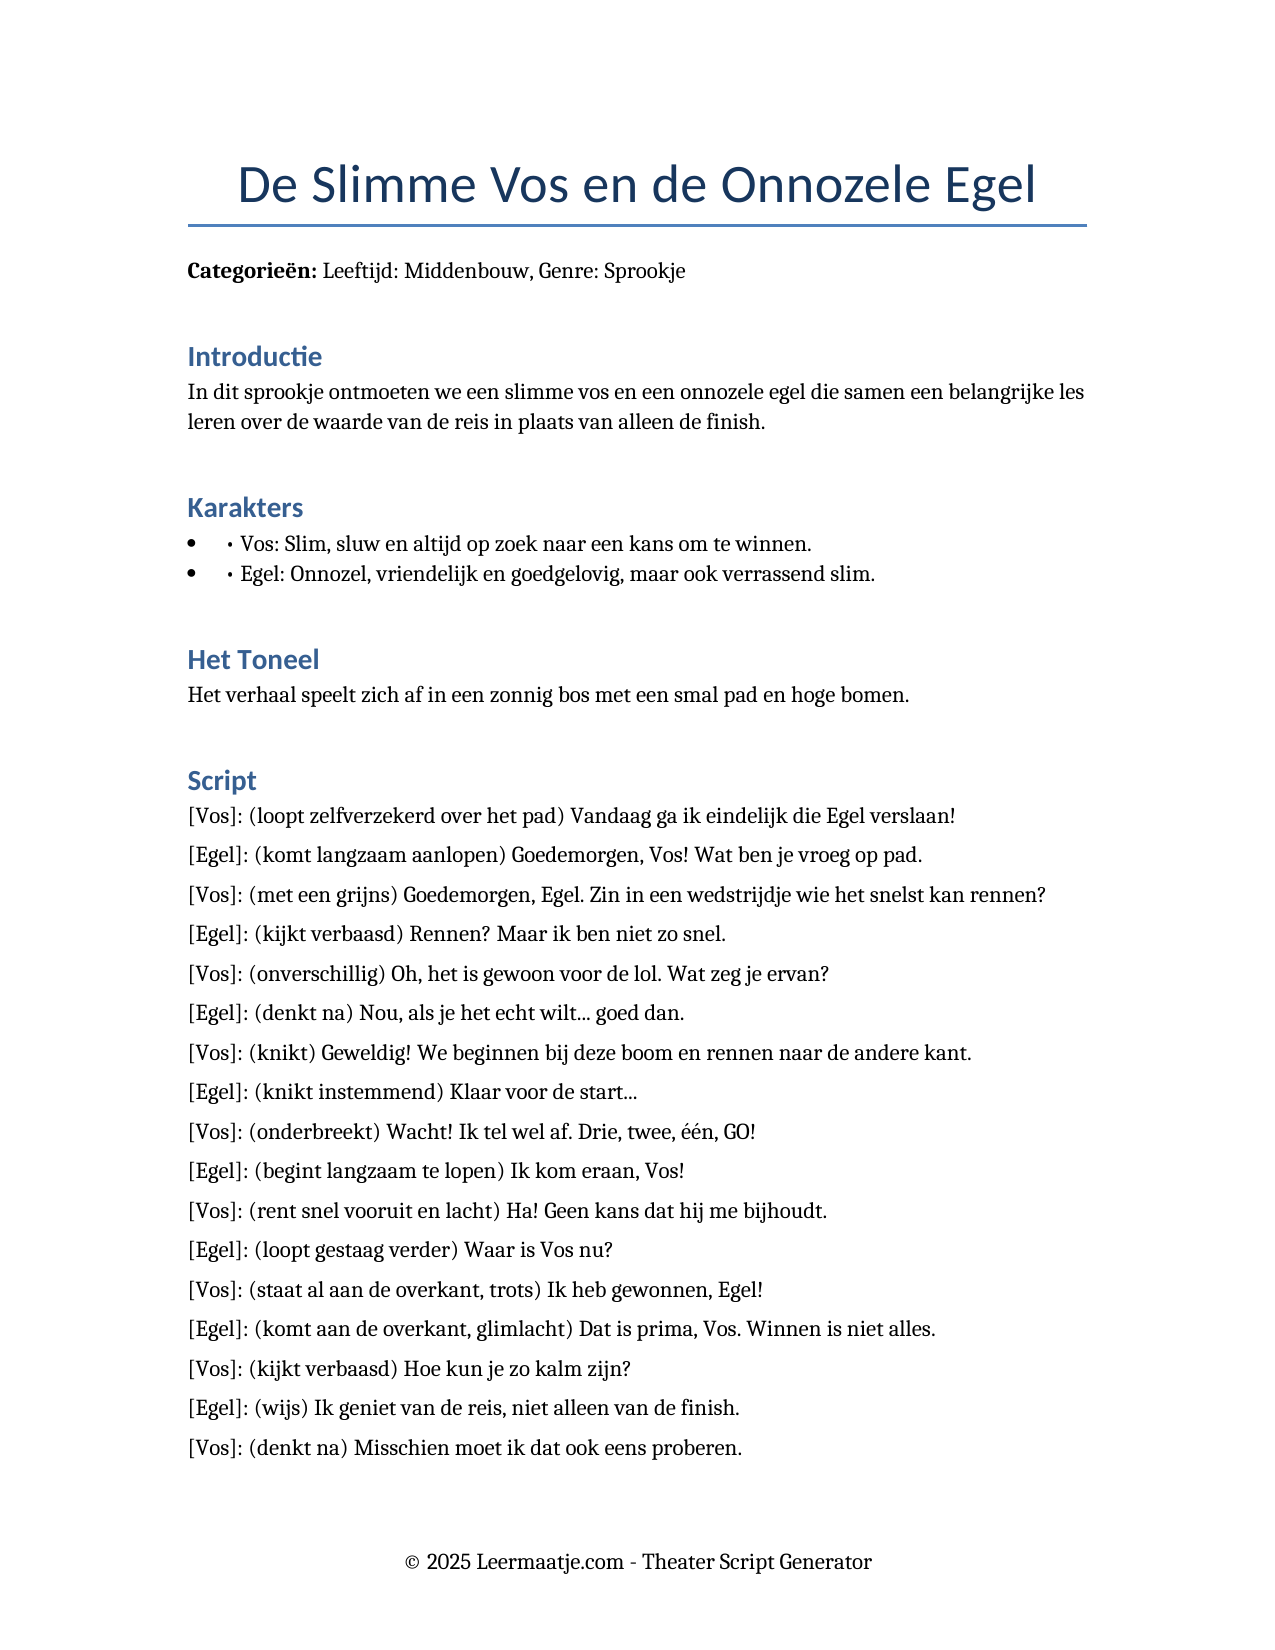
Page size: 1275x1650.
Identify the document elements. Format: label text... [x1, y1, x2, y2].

subtitle Script [187, 762, 1087, 797]
text Het verhaal speelt zich af in een zonnig bos met een smal pad en hoge bomen. [187, 682, 1087, 708]
title De Slimme Vos en de Onnozele Egel [187, 150, 1087, 227]
list • Vos: Slim, sluw en altijd op zoek naar een kans om te winnen. [187, 530, 1087, 557]
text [187, 803, 1087, 1461]
list • Egel: Onnozel, vriendelijk en goedgelovig, maar ook verrassend slim. [187, 561, 1087, 587]
subtitle Introductie [187, 338, 1087, 374]
subtitle Het Toneel [187, 641, 1087, 676]
text In dit sprookje ontmoeten we een slimme vos en een onnozele egel die samen een belangrijke les leren over de waarde van de reis in plaats van alleen de finish. [187, 379, 1087, 436]
text Categorieën: Leeftijd: Middenbouw, Genre: Sprookje [187, 258, 1087, 284]
subtitle Karakters [187, 489, 1087, 525]
